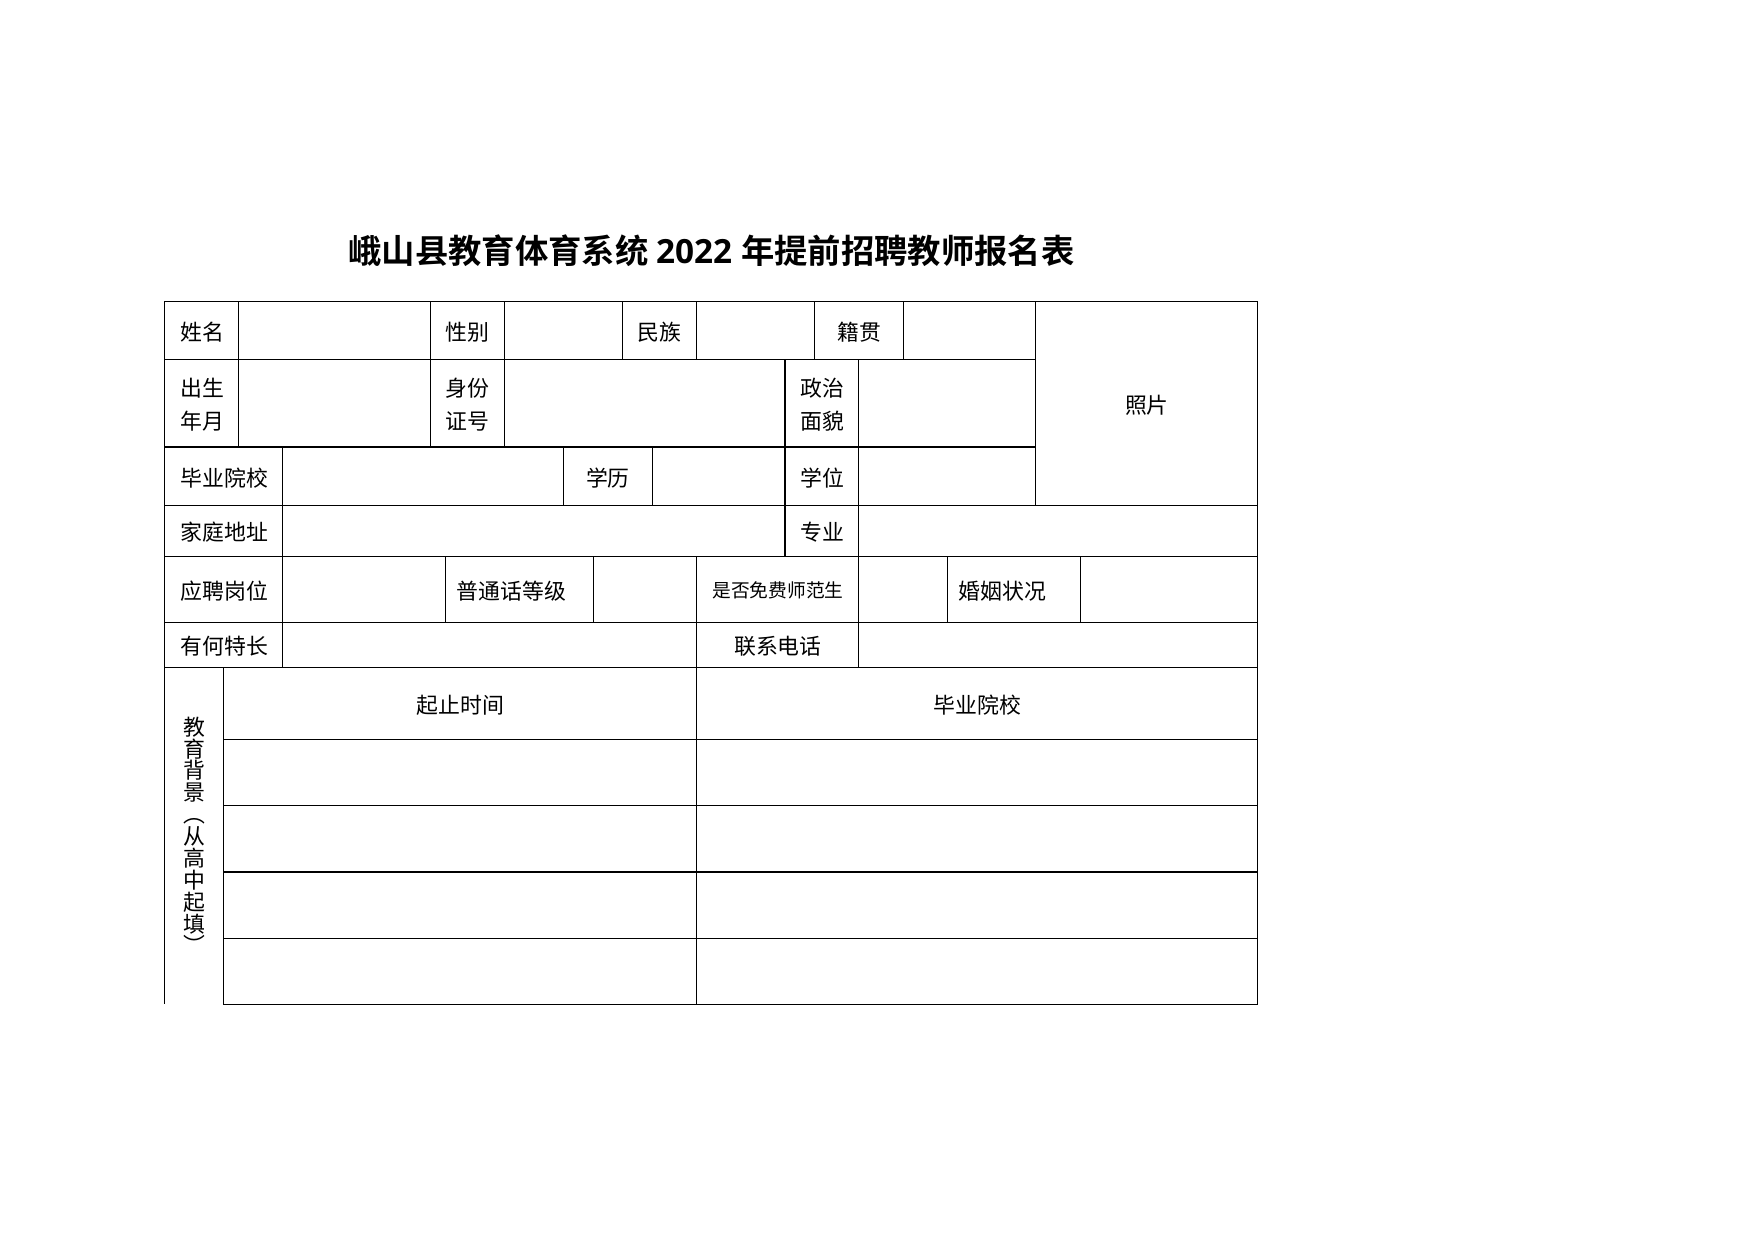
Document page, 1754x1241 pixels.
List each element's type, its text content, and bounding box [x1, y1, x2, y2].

table_cell 是否免费师范生 [697, 557, 858, 622]
table_cell 姓名 [165, 302, 238, 359]
table_cell 教育背景（从高中起填） [165, 668, 223, 1004]
table_cell [859, 448, 1035, 505]
table_cell [859, 557, 947, 622]
table_cell [859, 506, 1257, 556]
table_cell [653, 448, 784, 505]
table_cell [859, 623, 1257, 667]
table_cell 婚姻状况 [948, 557, 1080, 622]
table_cell [505, 302, 622, 359]
table_cell [283, 506, 784, 556]
table_cell [594, 557, 696, 622]
table_cell [697, 939, 1257, 1004]
table_cell [283, 557, 445, 622]
table_cell 家庭地址 [165, 506, 282, 556]
table_cell 联系电话 [697, 623, 858, 667]
table_cell 政治 面貌 [786, 360, 858, 446]
table_cell 应聘岗位 [165, 557, 282, 622]
table_cell [859, 360, 1035, 446]
table_cell 有何特长 [165, 623, 282, 667]
table_cell [697, 740, 1257, 805]
table_cell 籍贯 [815, 302, 903, 359]
table_cell [224, 740, 696, 805]
table_cell 学历 [564, 448, 652, 505]
table_cell 起止时间 [224, 668, 696, 739]
table_cell 照片 [1036, 302, 1257, 505]
table_cell 专业 [786, 506, 858, 556]
table_cell [239, 360, 430, 446]
table_cell [505, 360, 784, 446]
table_cell [224, 873, 696, 938]
table_cell [697, 806, 1257, 871]
table_cell 毕业院校 [165, 448, 282, 505]
table_header 峨山县教育体育系统 2022 年提前招聘教师报名表 [165, 198, 1257, 301]
table_cell 出生 年月 [165, 360, 238, 446]
table_cell [697, 873, 1257, 938]
table_cell [224, 939, 696, 1004]
table_cell 学位 [786, 448, 858, 505]
table_cell [239, 302, 430, 359]
table_cell [697, 302, 814, 359]
table_cell 身份证号 [431, 360, 504, 446]
table_cell 普通话等级 [446, 557, 593, 622]
table_cell [904, 302, 1035, 359]
table_cell 性别 [431, 302, 504, 359]
table_cell [224, 806, 696, 871]
table_cell [283, 448, 563, 505]
table_cell 毕业院校 [697, 668, 1257, 739]
table_cell [1081, 557, 1257, 622]
table_cell [283, 623, 696, 667]
table_cell 民族 [623, 302, 696, 359]
